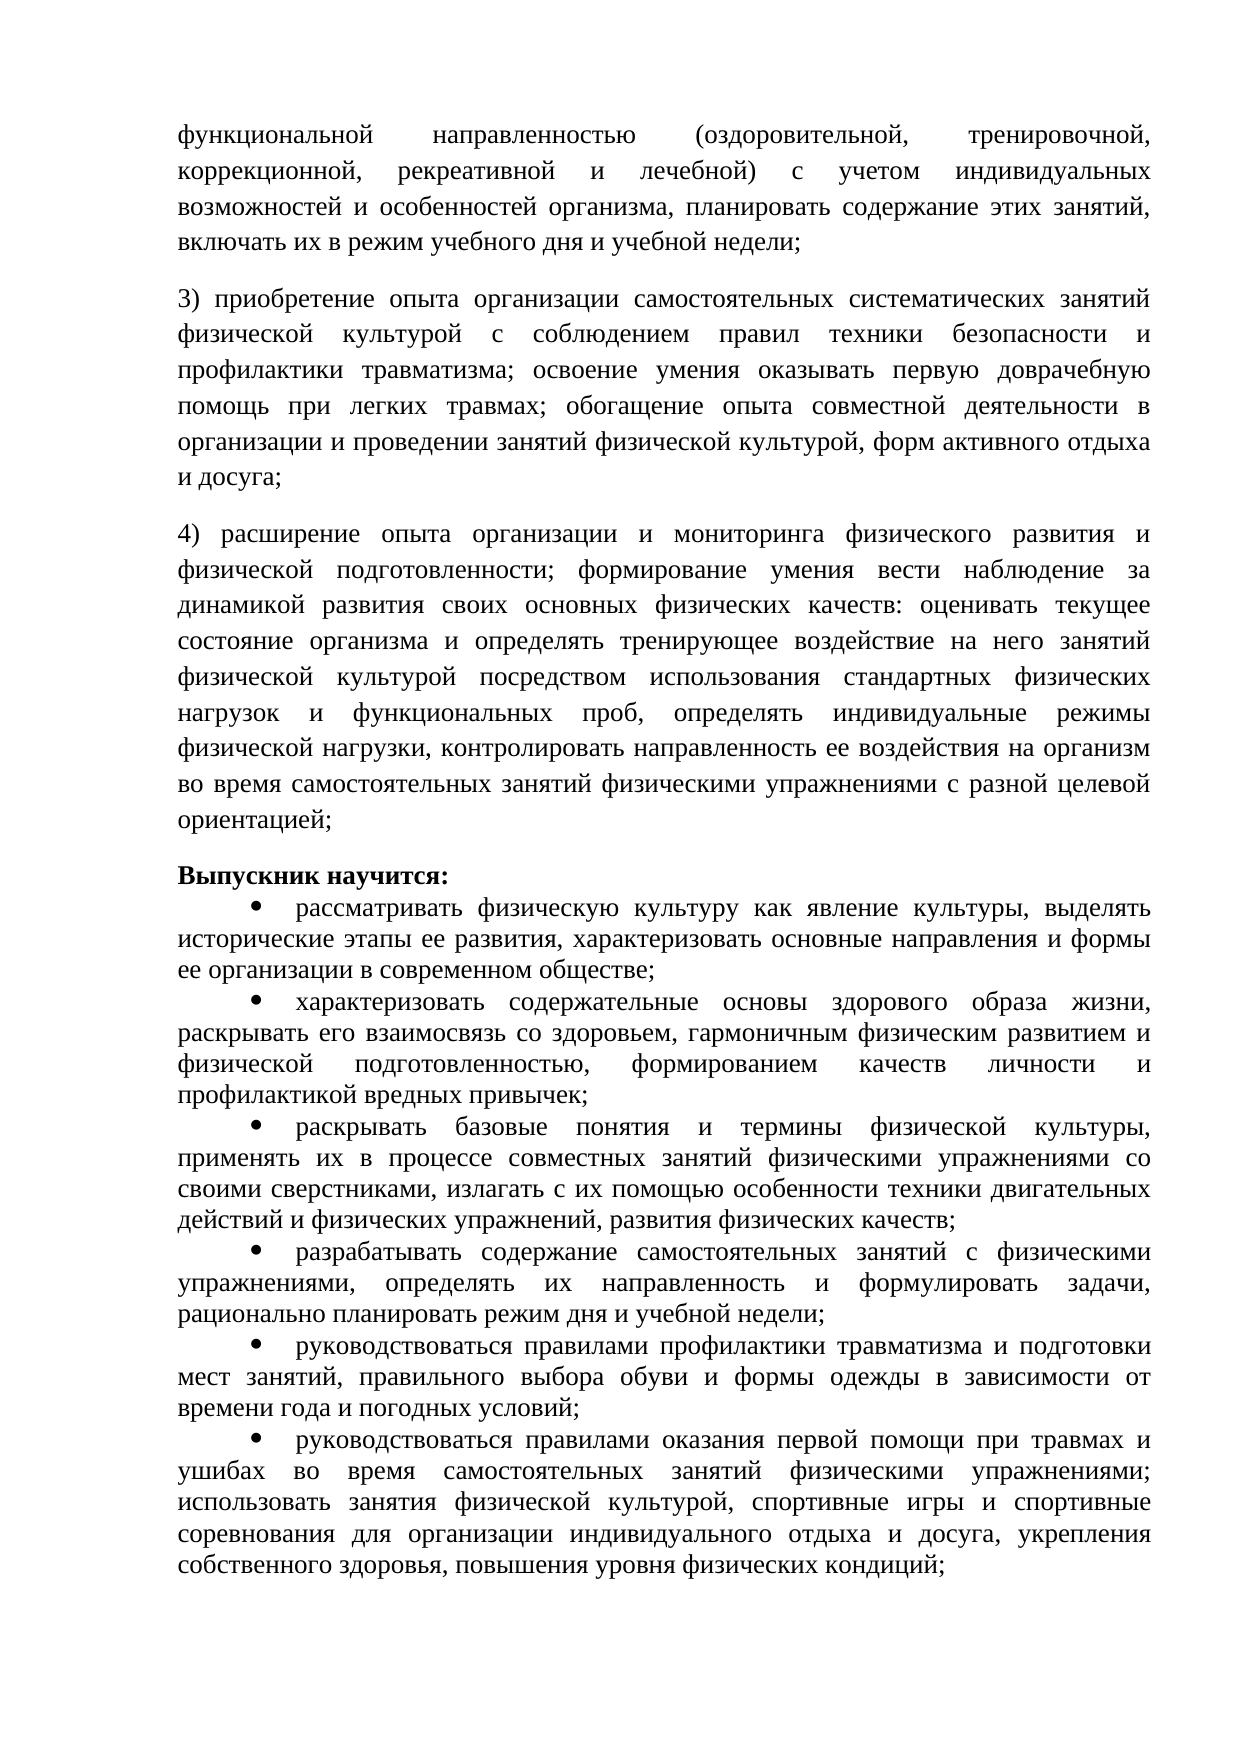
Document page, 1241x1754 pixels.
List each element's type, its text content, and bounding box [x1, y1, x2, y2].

list рассматривать физическую культуру как явление культуры, выделять исторические этапы ее развития, характеризовать основные направления и формы ее организации в современном обществе; [177, 891, 1152, 984]
text 3) приобретение опыта организации самостоятельных систематических занятий физической культурой с соблюдением правил техники безопасности и профилактики травматизма; освоение умения оказывать первую доврачебную помощь при легких травмах; обогащение опыта совместной деятельности в организации и проведении занятий физической культурой, форм активного отдыха и досуга; [177, 282, 1152, 492]
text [177, 118, 1152, 256]
list руководствоваться правилами оказания первой помощи при травмах и ушибах во время самостоятельных занятий физическими упражнениями; использовать занятия физической культурой, спортивные игры и спортивные соревнования для организации индивидуального отдыха и досуга, укрепления собственного здоровья, повышения уровня физических кондиций; [177, 1423, 1152, 1579]
list разрабатывать содержание самостоятельных занятий с физическими упражнениями, определять их направленность и формулировать задачи, рационально планировать режим дня и учебной недели; [177, 1235, 1152, 1329]
list руководствоваться правилами профилактики травматизма и подготовки мест занятий, правильного выбора обуви и формы одежды в зависимости от времени года и погодных условий; [177, 1329, 1152, 1423]
text 4) расширение опыта организации и мониторинга физического развития и физической подготовленности; формирование умения вести наблюдение за динамикой развития своих основных физических качеств: оценивать текущее состояние организма и определять тренирующее воздействие на него занятий физической культурой посредством использования стандартных физических нагрузок и функциональных проб, определять индивидуальные режимы физической нагрузки, контролировать направленность ее воздействия на организм во время самостоятельных занятий физическими упражнениями с разной целевой ориентацией; [177, 517, 1152, 834]
list раскрывать базовые понятия и термины физической культуры, применять их в процессе совместных занятий физическими упражнениями со своими сверстниками, излагать с их помощью особенности техники двигательных действий и физических упражнений, развития физических качеств; [177, 1110, 1152, 1235]
text Выпускник научится: [177, 859, 1152, 891]
list характеризовать содержательные основы здорового образа жизни, раскрывать его взаимосвязь со здоровьем, гармоничным физическим развитием и физической подготовленностью, формированием качеств личности и профилактикой вредных привычек; [177, 984, 1152, 1110]
